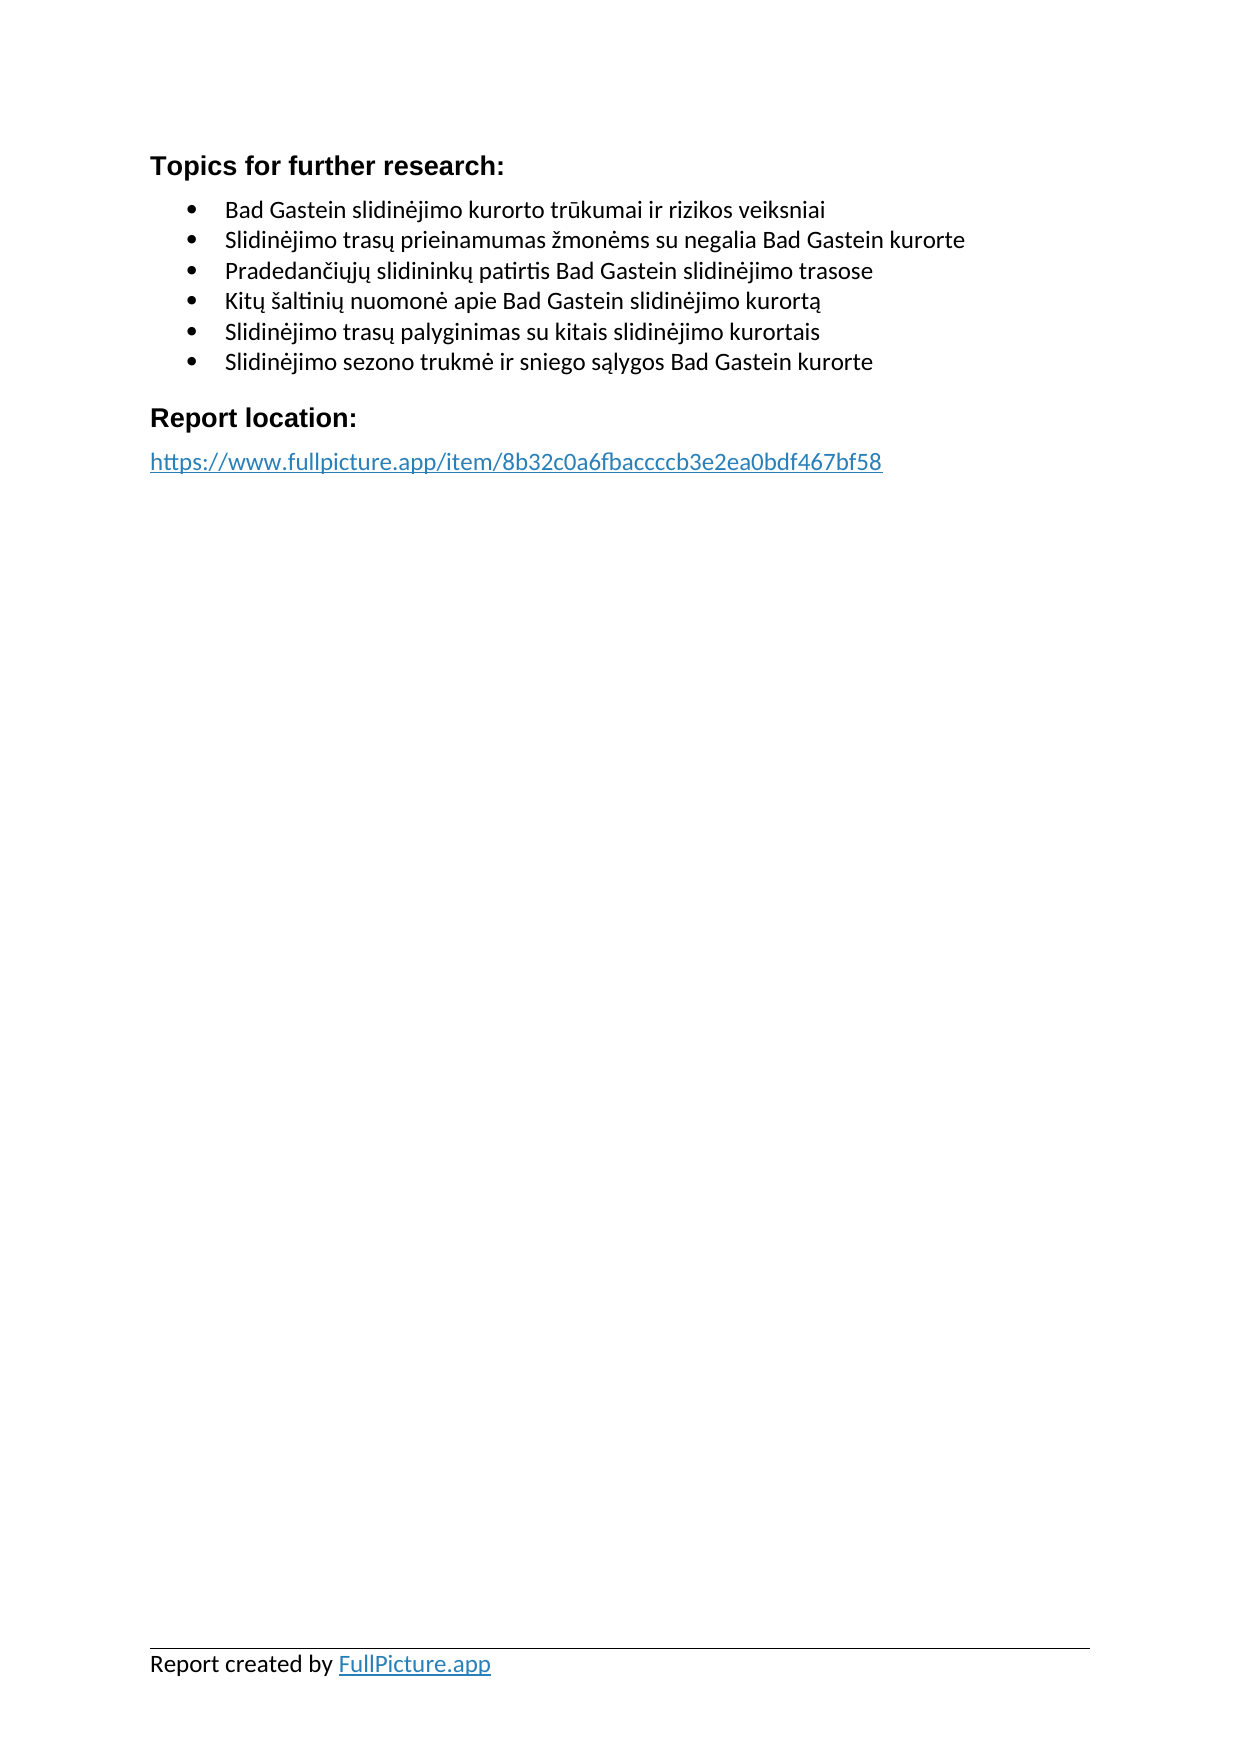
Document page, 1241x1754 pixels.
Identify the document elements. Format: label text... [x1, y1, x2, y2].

list Bad Gastein slidinėjimo kurorto trūkumai ir rizikos veiksniai [187, 194, 1090, 224]
list Pradedančiųjų slidininkų patirtis Bad Gastein slidinėjimo trasose [187, 255, 1090, 285]
list Kitų šaltinių nuomonė apie Bad Gastein slidinėjimo kurortą [187, 285, 1090, 316]
list Slidinėjimo trasų prieinamumas žmonėms su negalia Bad Gastein kurorte [187, 224, 1090, 255]
subtitle Report location: [150, 402, 1090, 433]
list Slidinėjimo trasų palyginimas su kitais slidinėjimo kurortais [187, 316, 1090, 346]
list Slidinėjimo sezono trukmė ir sniego sąlygos Bad Gastein kurorte [187, 346, 1090, 377]
subtitle Topics for further research: [150, 150, 1090, 181]
text https://www.fullpicture.app/item/8b32c0a6fbaccccb3e2ea0bdf467bf58 [150, 446, 1090, 476]
